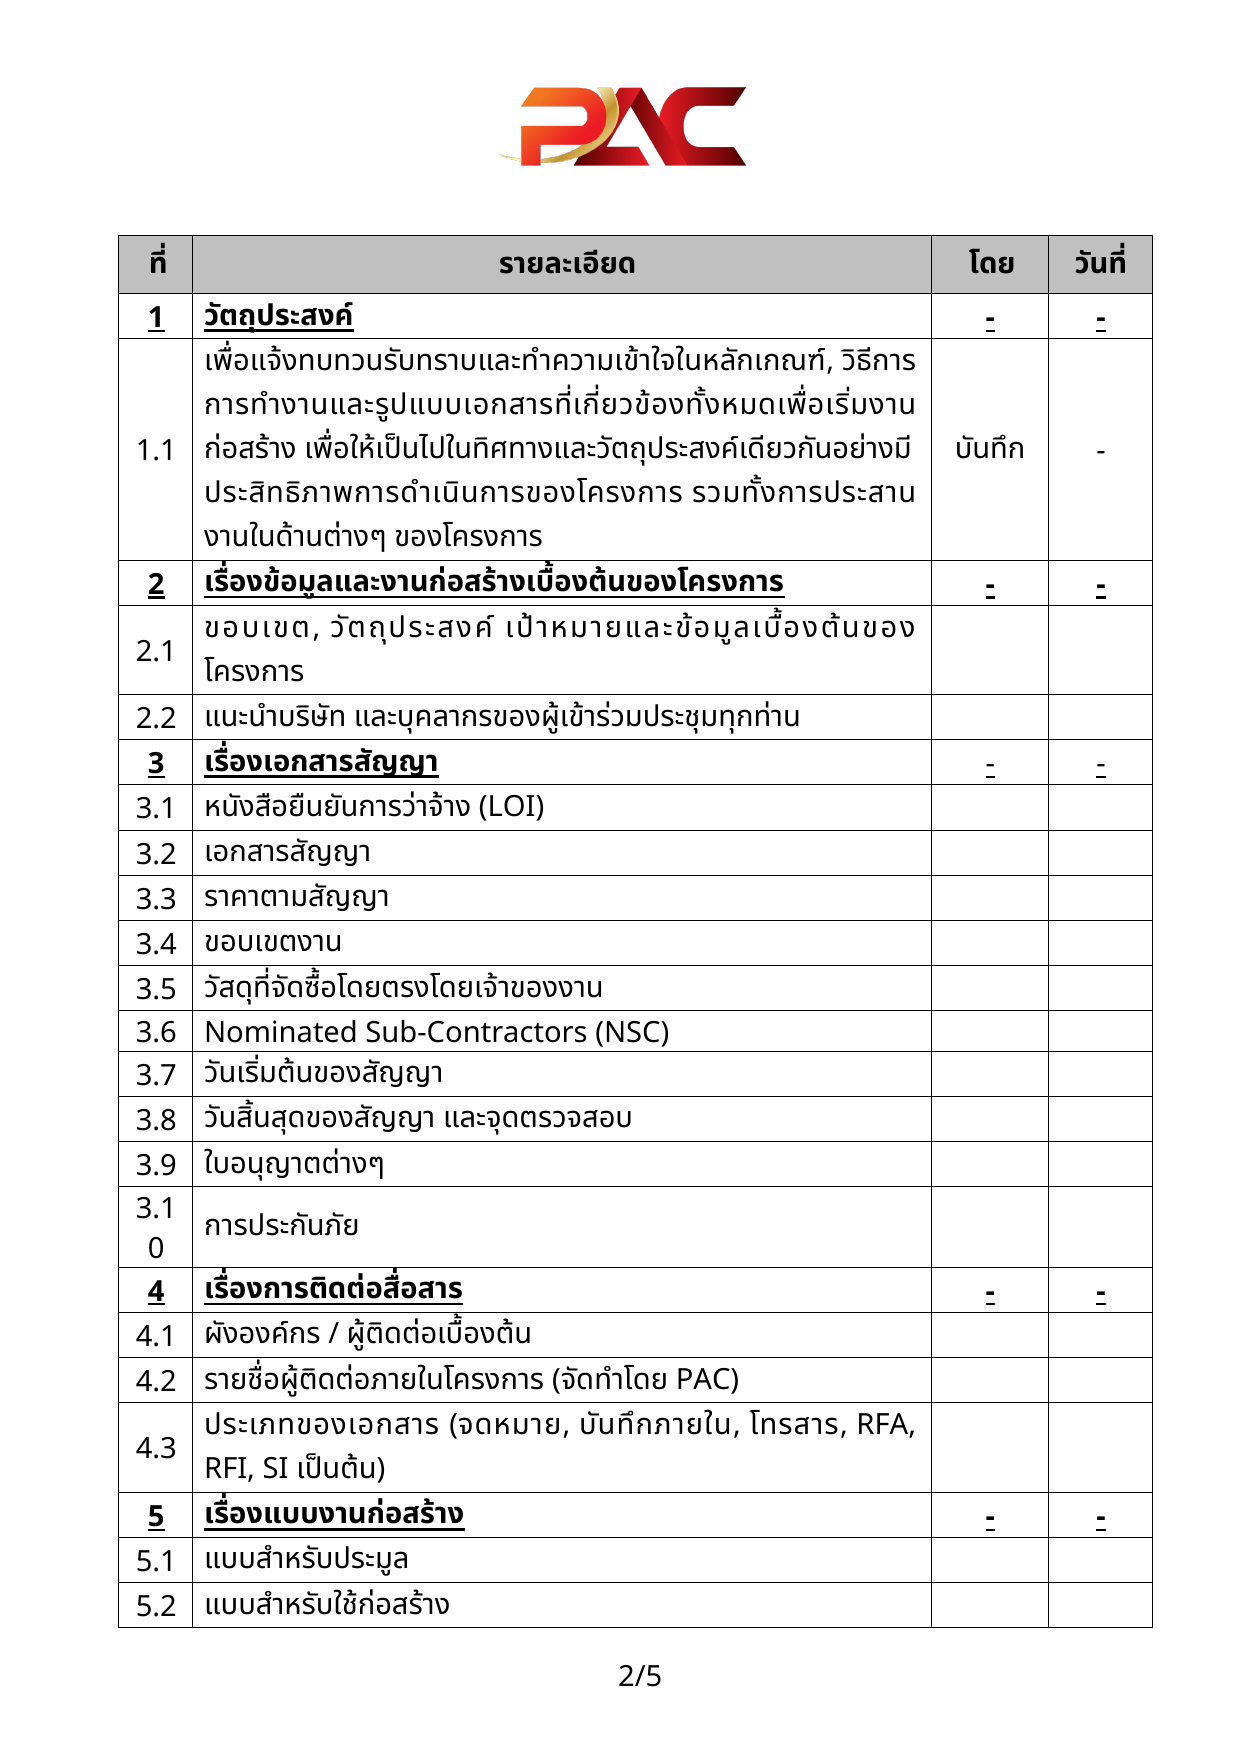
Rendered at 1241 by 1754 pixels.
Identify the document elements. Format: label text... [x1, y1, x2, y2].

table_cell - [932, 561, 1048, 605]
table_cell [932, 1011, 1048, 1051]
table_cell [932, 1097, 1048, 1141]
table_cell [1049, 966, 1152, 1010]
table_cell - [1049, 339, 1152, 560]
table_cell 3.3 [119, 876, 192, 920]
table_cell 3.4 [119, 921, 192, 965]
table_cell - [932, 294, 1048, 338]
table_cell 3.9 [119, 1142, 192, 1186]
table_cell หนังสือยืนยันการว่าจ้าง (LOI) [193, 785, 931, 830]
table_cell เรื่องการติดต่อสื่อสาร [193, 1268, 931, 1312]
table_cell [932, 1187, 1048, 1267]
table_cell [932, 921, 1048, 965]
table_cell การประกันภัย [193, 1187, 931, 1267]
table_cell [932, 1583, 1048, 1627]
table_cell [932, 1358, 1048, 1402]
table_cell [1049, 921, 1152, 965]
table_cell [1049, 876, 1152, 920]
table_cell 5.2 [119, 1583, 192, 1627]
table_cell [932, 695, 1048, 739]
table_header โดย [932, 236, 1048, 293]
table_cell 3.10 [119, 1187, 192, 1267]
table_cell 1.1 [119, 339, 192, 560]
table_cell 1 [119, 294, 192, 338]
table_cell [1049, 831, 1152, 875]
table_cell [932, 1538, 1048, 1582]
table_cell ขอบเขตงาน [193, 921, 931, 965]
table_cell วันสิ้นสุดของสัญญา และจุดตรวจสอบ [193, 1097, 931, 1141]
table_cell [932, 876, 1048, 920]
table_cell [932, 1052, 1048, 1096]
table_cell - [1049, 1268, 1152, 1312]
table_cell 5 [119, 1493, 192, 1537]
table_cell [1049, 1403, 1152, 1492]
table_cell 2.2 [119, 695, 192, 739]
table_cell เรื่องแบบงานก่อสร้าง [193, 1493, 931, 1537]
table_cell [932, 785, 1048, 830]
table_cell [1049, 1142, 1152, 1186]
table_cell 3.2 [119, 831, 192, 875]
table_cell 5.1 [119, 1538, 192, 1582]
table_cell 3.7 [119, 1052, 192, 1096]
table_header วันที่ [1049, 236, 1152, 293]
table_cell - [1049, 1493, 1152, 1537]
table_cell - [1049, 294, 1152, 338]
table_cell [932, 1313, 1048, 1357]
table_cell [1049, 785, 1152, 830]
table_cell รายชื่อผู้ติดต่อภายในโครงการ (จัดทำโดย PAC) [193, 1358, 931, 1402]
table_cell - [1049, 740, 1152, 784]
table_header ที่ [119, 236, 192, 293]
table_cell เรื่องข้อมูลและงานก่อสร้างเบื้องต้นของโครงการ [193, 561, 931, 605]
table_cell [1049, 1358, 1152, 1402]
table_cell [1049, 1052, 1152, 1096]
table_cell วัสดุที่จัดซื้อโดยตรงโดยเจ้าของงาน [193, 966, 931, 1010]
table_cell เอกสารสัญญา [193, 831, 931, 875]
table_cell ประเภทของเอกสาร (จดหมาย, บันทึกภายใน, โทรสาร, RFA, RFI, SI เป็นต้น) [193, 1403, 931, 1492]
table_cell 4.1 [119, 1313, 192, 1357]
table_cell แนะนำบริษัท และบุคลากรของผู้เข้าร่วมประชุมทุกท่าน [193, 695, 931, 739]
table_header รายละเอียด [193, 236, 931, 293]
table_cell วันเริ่มต้นของสัญญา [193, 1052, 931, 1096]
table_cell [1049, 1583, 1152, 1627]
table_cell [1049, 1011, 1152, 1051]
table_cell 3.1 [119, 785, 192, 830]
table_cell [1049, 606, 1152, 694]
table_cell ขอบเขต, วัตถุประสงค์ เป้าหมายและข้อมูลเบื้องต้นของโครงการ [193, 606, 931, 694]
table_cell Nominated Sub-Contractors (NSC) [193, 1011, 931, 1051]
picture [493, 78, 750, 173]
table_cell 3.8 [119, 1097, 192, 1141]
table_cell 2 [119, 561, 192, 605]
table_cell ใบอนุญาตต่างๆ [193, 1142, 931, 1186]
table_cell - [1049, 561, 1152, 605]
table_cell - [932, 740, 1048, 784]
table_cell แบบสำหรับประมูล [193, 1538, 931, 1582]
table_cell เพื่อแจ้งทบทวนรับทราบและทำความเข้าใจในหลักเกณฑ์, วิธีการการทำงานและรูปแบบเอกสารที่เกี่ยวข้องทั้งหมดเพื่อเริ่มงานก่อสร้าง เพื่อให้เป็นไปในทิศทางและวัตถุประสงค์เดียวกันอย่างมีประสิทธิภาพการดำเนินการของโครงการ รวมทั้งการประสานงานในด้านต่างๆ ของโครงการ [193, 339, 931, 560]
table_cell 4 [119, 1268, 192, 1312]
table_cell เรื่องเอกสารสัญญา [193, 740, 931, 784]
table_cell [932, 966, 1048, 1010]
table_cell วัตถุประสงค์ [193, 294, 931, 338]
table_cell ผังองค์กร / ผู้ติดต่อเบื้องต้น [193, 1313, 931, 1357]
table_cell [1049, 695, 1152, 739]
table_cell [932, 1403, 1048, 1492]
table_cell [932, 606, 1048, 694]
table_cell 2.1 [119, 606, 192, 694]
table_cell [1049, 1313, 1152, 1357]
table_cell 4.3 [119, 1403, 192, 1492]
table_cell [932, 1142, 1048, 1186]
table_cell [1049, 1097, 1152, 1141]
table_cell [932, 831, 1048, 875]
table_cell [1049, 1187, 1152, 1267]
table_cell 3 [119, 740, 192, 784]
table_cell 3.6 [119, 1011, 192, 1051]
table_cell - [932, 1493, 1048, 1537]
table_cell 3.5 [119, 966, 192, 1010]
table_cell ราคาตามสัญญา [193, 876, 931, 920]
table_cell [1049, 1538, 1152, 1582]
table_cell - [932, 1268, 1048, 1312]
table_cell บันทึก [932, 339, 1048, 560]
table_cell แบบสำหรับใช้ก่อสร้าง [193, 1583, 931, 1627]
table_cell 4.2 [119, 1358, 192, 1402]
